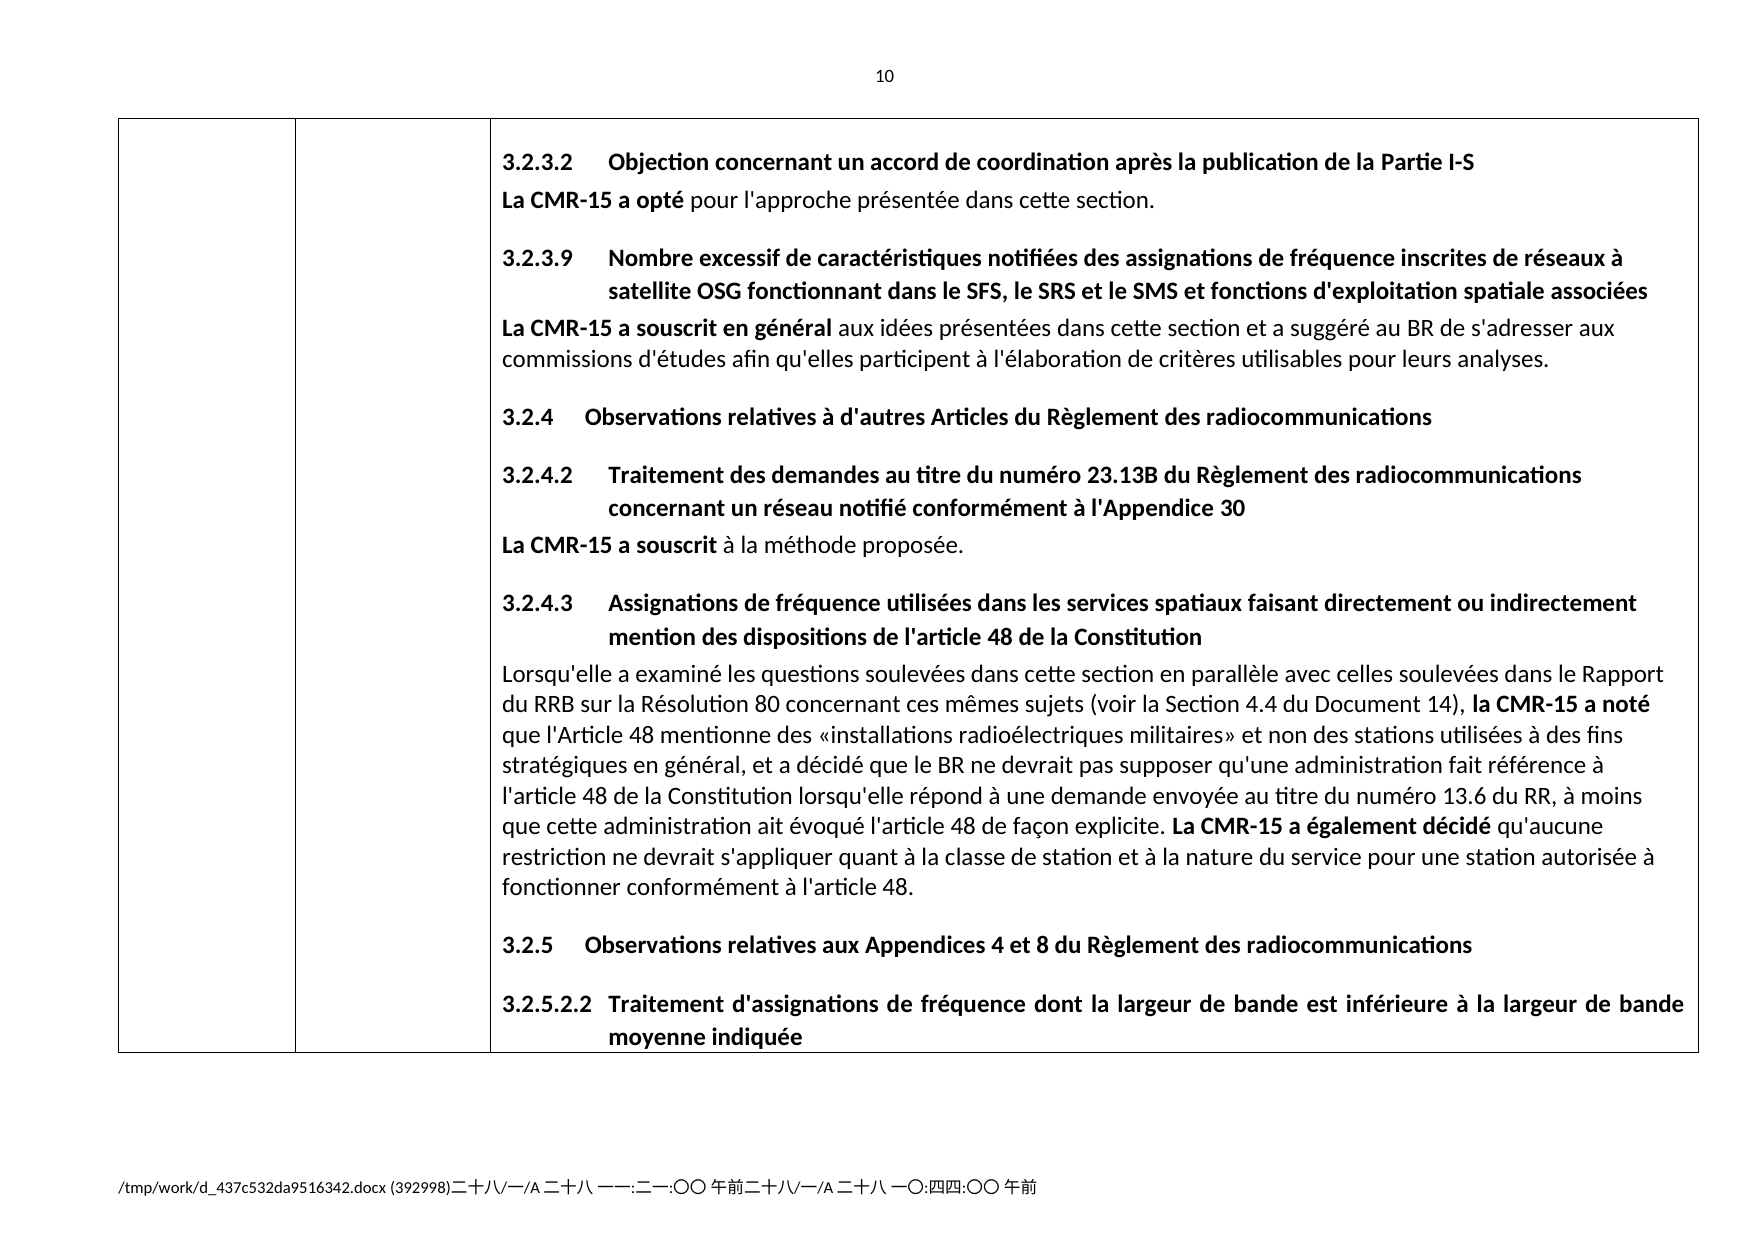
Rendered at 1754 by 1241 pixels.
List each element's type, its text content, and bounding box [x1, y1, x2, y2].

table_cell [119, 119, 295, 1052]
table_cell [296, 119, 490, 1052]
